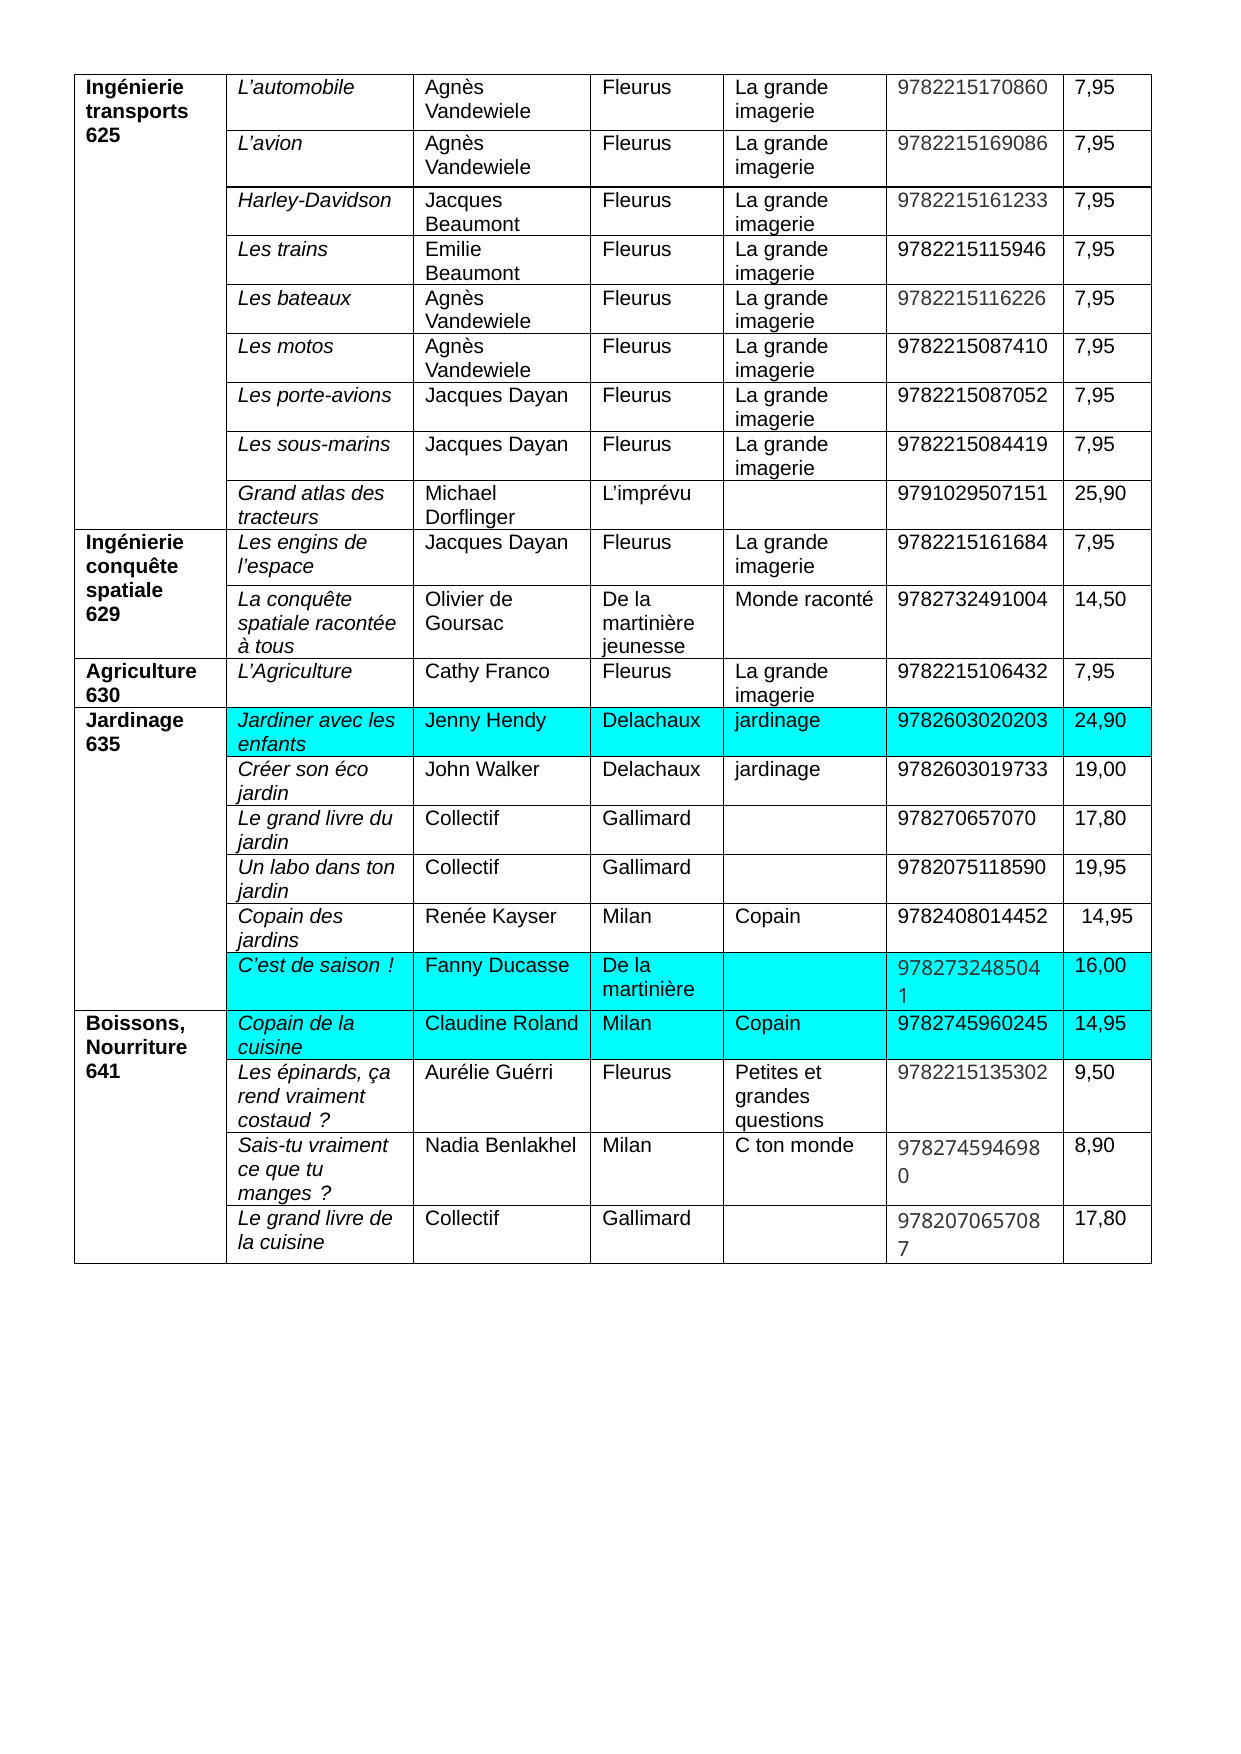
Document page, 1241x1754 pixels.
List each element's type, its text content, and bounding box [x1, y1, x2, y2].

table_cell 9782215087410 [887, 334, 1063, 382]
table_cell 24,90 [1064, 708, 1151, 756]
table_cell 9782603019733 [887, 757, 1063, 805]
table_cell Monde raconté [724, 586, 886, 658]
table_cell [724, 1206, 886, 1263]
table_cell De la martinière jeunesse [591, 586, 723, 658]
table_cell 9782215115946 [887, 236, 1063, 284]
table_cell 7,95 [1064, 188, 1151, 235]
table_cell C ton monde [724, 1133, 886, 1205]
table_cell jardinage [724, 708, 886, 756]
table_cell Ingénierie conquête spatiale 629 [75, 530, 226, 658]
table_cell 17,80 [1064, 1206, 1151, 1263]
table_cell Les bateaux [227, 285, 413, 333]
table_cell Créer son éco jardin [227, 757, 413, 805]
table_cell Le grand livre du jardin [227, 806, 413, 854]
table_cell La grande imagerie [724, 659, 886, 707]
table_cell La grande imagerie [724, 188, 886, 235]
table_cell Fleurus [591, 236, 723, 284]
table_cell 14,95 [1064, 1011, 1151, 1059]
table_cell Delachaux [591, 708, 723, 756]
table_cell Jardiner avec les enfants [227, 708, 413, 756]
table_cell Gallimard [591, 806, 723, 854]
table_cell La grande imagerie [724, 75, 886, 130]
table_cell Agnès Vandewiele [414, 334, 590, 382]
table_cell Fleurus [591, 1060, 723, 1132]
table_cell Agnès Vandewiele [414, 285, 590, 333]
table_cell Boissons, Nourriture 641 [75, 1011, 226, 1263]
table_cell Collectif [414, 855, 590, 903]
table_cell Copain des jardins [227, 904, 413, 952]
table_cell La grande imagerie [724, 236, 886, 284]
table_cell 8,90 [1064, 1133, 1151, 1205]
table_cell 9782732491004 [887, 586, 1063, 658]
table_cell John Walker [414, 757, 590, 805]
table_cell 19,95 [1064, 855, 1151, 903]
table_cell Jacques Dayan [414, 383, 590, 431]
table_cell 9782215087052 [887, 383, 1063, 431]
table_cell Fleurus [591, 131, 723, 186]
table_cell 7,95 [1064, 334, 1151, 382]
table_cell Fleurus [591, 75, 723, 130]
table_cell De la martinière [591, 953, 723, 1010]
table_cell Les trains [227, 236, 413, 284]
table_cell Les épinards, ça rend vraiment costaud ? [227, 1060, 413, 1132]
table_cell 9782732485041 [909, 953, 1063, 1010]
table_cell Fanny Ducasse [414, 953, 590, 1010]
table_cell Aurélie Guérri [414, 1060, 590, 1132]
table_cell 14,95 [1064, 904, 1151, 952]
table_cell 7,95 [1064, 131, 1151, 186]
table_cell 9782215135302 [887, 1060, 1063, 1132]
table_cell Jacques Dayan [414, 530, 590, 585]
table_cell Petites et grandes questions [724, 1060, 886, 1132]
table_cell Milan [591, 1133, 723, 1205]
table_cell jardinage [724, 757, 886, 805]
table_cell La grande imagerie [724, 530, 886, 585]
table_cell 978270657070 [887, 806, 1063, 854]
table_cell Jenny Hendy [414, 708, 590, 756]
table_cell Les motos [227, 334, 413, 382]
table_cell L’avion [227, 131, 413, 186]
table_cell Fleurus [591, 285, 723, 333]
table_cell Gallimard [591, 1206, 723, 1263]
table_cell 19,00 [1064, 757, 1151, 805]
table_cell Olivier de Goursac [414, 586, 590, 658]
table_cell 7,95 [1064, 432, 1151, 480]
table_cell L’imprévu [591, 481, 723, 529]
table_cell Ingénierie transports 625 [75, 75, 226, 529]
table_cell Jardinage 635 [75, 708, 226, 1010]
table_cell Les porte-avions [227, 383, 413, 431]
table_cell 9782215170860 [887, 75, 1063, 130]
table_cell Agnès Vandewiele [414, 75, 590, 130]
table_cell 9782215161684 [887, 530, 1063, 585]
table_cell Cathy Franco [414, 659, 590, 707]
table_cell C’est de saison ! [227, 953, 413, 1010]
table_cell Les sous-marins [227, 432, 413, 480]
table_cell 7,95 [1064, 659, 1151, 707]
table_cell 9791029507151 [887, 481, 1063, 529]
table_cell 16,00 [1064, 953, 1151, 1010]
table_cell 9782075118590 [887, 855, 1063, 903]
table_cell [724, 806, 886, 854]
table_cell [724, 481, 886, 529]
table_cell 9782408014452 [887, 904, 1063, 952]
table_cell 14,50 [1064, 586, 1151, 658]
table_cell 7,95 [1064, 530, 1151, 585]
table_cell Grand atlas des tracteurs [227, 481, 413, 529]
table_cell 9782070657087 [909, 1206, 1063, 1263]
table_cell Sais-tu vraiment ce que tu manges ? [227, 1133, 413, 1205]
table_cell Fleurus [591, 383, 723, 431]
table_cell 7,95 [1064, 285, 1151, 333]
table_cell La grande imagerie [724, 334, 886, 382]
table_cell L’automobile [227, 75, 413, 130]
table_cell [724, 953, 886, 1010]
table_cell 9782745960245 [887, 1011, 1063, 1059]
table_cell 9,50 [1064, 1060, 1151, 1132]
table_cell 9782745946980 [887, 1133, 1063, 1205]
table_cell La conquête spatiale racontée à tous [227, 586, 413, 658]
table_cell 9782215106432 [887, 659, 1063, 707]
table_cell 9782603020203 [887, 708, 1063, 756]
table_cell Renée Kayser [414, 904, 590, 952]
table_cell Harley-Davidson [227, 188, 413, 235]
table_cell Milan [591, 904, 723, 952]
table_cell Copain [724, 1011, 886, 1059]
table_cell Le grand livre de la cuisine [227, 1206, 413, 1263]
table_cell 9782215169086 [887, 131, 1063, 186]
table_cell Agriculture 630 [75, 659, 226, 707]
table_cell Collectif [414, 1206, 590, 1263]
table_cell La grande imagerie [724, 131, 886, 186]
table_cell Jacques Dayan [414, 432, 590, 480]
table_cell 9782215161233 [887, 188, 1063, 235]
table_cell Michael Dorflinger [414, 481, 590, 529]
table_cell Nadia Benlakhel [414, 1133, 590, 1205]
table_cell 17,80 [1064, 806, 1151, 854]
table_cell 9782215084419 [887, 432, 1063, 480]
table_cell Fleurus [591, 659, 723, 707]
table_cell Fleurus [591, 188, 723, 235]
table_cell La grande imagerie [724, 432, 886, 480]
table_cell Agnès Vandewiele [414, 131, 590, 186]
table_cell Fleurus [591, 432, 723, 480]
table_cell Claudine Roland [414, 1011, 590, 1059]
table_cell 7,95 [1064, 383, 1151, 431]
table_cell 7,95 [1064, 236, 1151, 284]
table_cell 7,95 [1064, 75, 1151, 130]
table_cell Fleurus [591, 530, 723, 585]
table_cell La grande imagerie [724, 285, 886, 333]
table_cell Jacques Beaumont [414, 188, 590, 235]
table_cell Copain de la cuisine [227, 1011, 413, 1059]
table_cell Fleurus [591, 334, 723, 382]
table_cell 25,90 [1064, 481, 1151, 529]
table_cell Milan [591, 1011, 723, 1059]
table_cell Un labo dans ton jardin [227, 855, 413, 903]
table_cell 9782215116226 [887, 285, 1063, 333]
table_cell Gallimard [591, 855, 723, 903]
table_cell Les engins de l’espace [227, 530, 413, 585]
table_cell Delachaux [591, 757, 723, 805]
table_cell L’Agriculture [227, 659, 413, 707]
table_cell Copain [724, 904, 886, 952]
table_cell Collectif [414, 806, 590, 854]
table_cell La grande imagerie [724, 383, 886, 431]
table_cell [724, 855, 886, 903]
table_cell Emilie Beaumont [414, 236, 590, 284]
